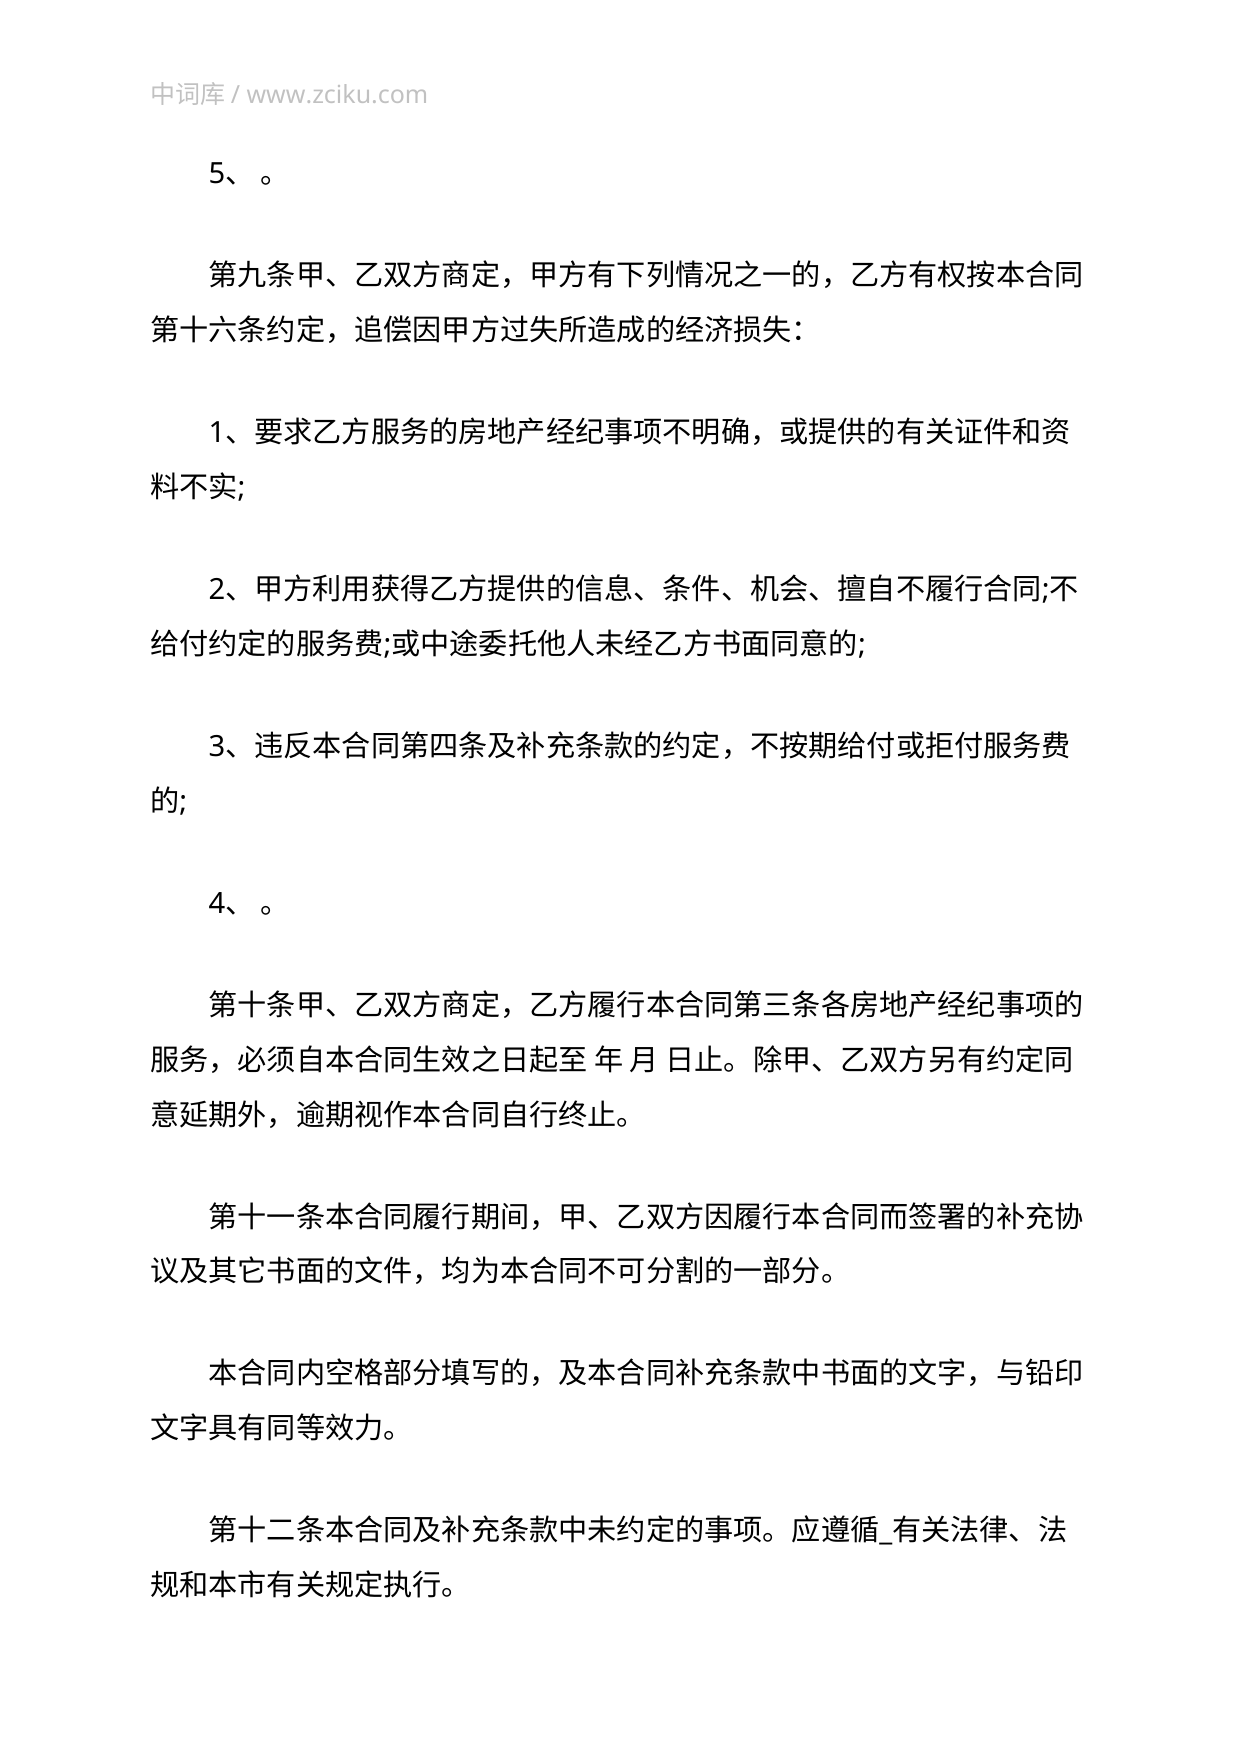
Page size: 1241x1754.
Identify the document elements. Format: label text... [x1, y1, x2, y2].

text 5、 。 [150, 150, 1090, 192]
text 第十条甲、乙双方商定，乙方履行本合同第三条各房地产经纪事项的服务，必须自本合同生效之日起至 年 月 日止。除甲、乙双方另有约定同意延期外，逾期视作本合同自行终止。 [150, 982, 1090, 1134]
text 第十一条本合同履行期间，甲、乙双方因履行本合同而签署的补充协议及其它书面的文件，均为本合同不可分割的一部分。 [150, 1193, 1090, 1290]
text 3、违反本合同第四条及补充条款的约定，不按期给付或拒付服务费的; [150, 723, 1090, 820]
text 第十二条本合同及补充条款中未约定的事项。应遵循_有关法律、法规和本市有关规定执行。 [150, 1506, 1090, 1604]
text 本合同内空格部分填写的，及本合同补充条款中书面的文字，与铅印文字具有同等效力。 [150, 1350, 1090, 1447]
text 第九条甲、乙双方商定，甲方有下列情况之一的，乙方有权按本合同第十六条约定，追偿因甲方过失所造成的经济损失： [150, 252, 1090, 349]
text 1、要求乙方服务的房地产经纪事项不明确，或提供的有关证件和资料不实; [150, 409, 1090, 506]
text 4、 。 [150, 879, 1090, 922]
text 2、甲方利用获得乙方提供的信息、条件、机会、擅自不履行合同;不给付约定的服务费;或中途委托他人未经乙方书面同意的; [150, 566, 1090, 663]
